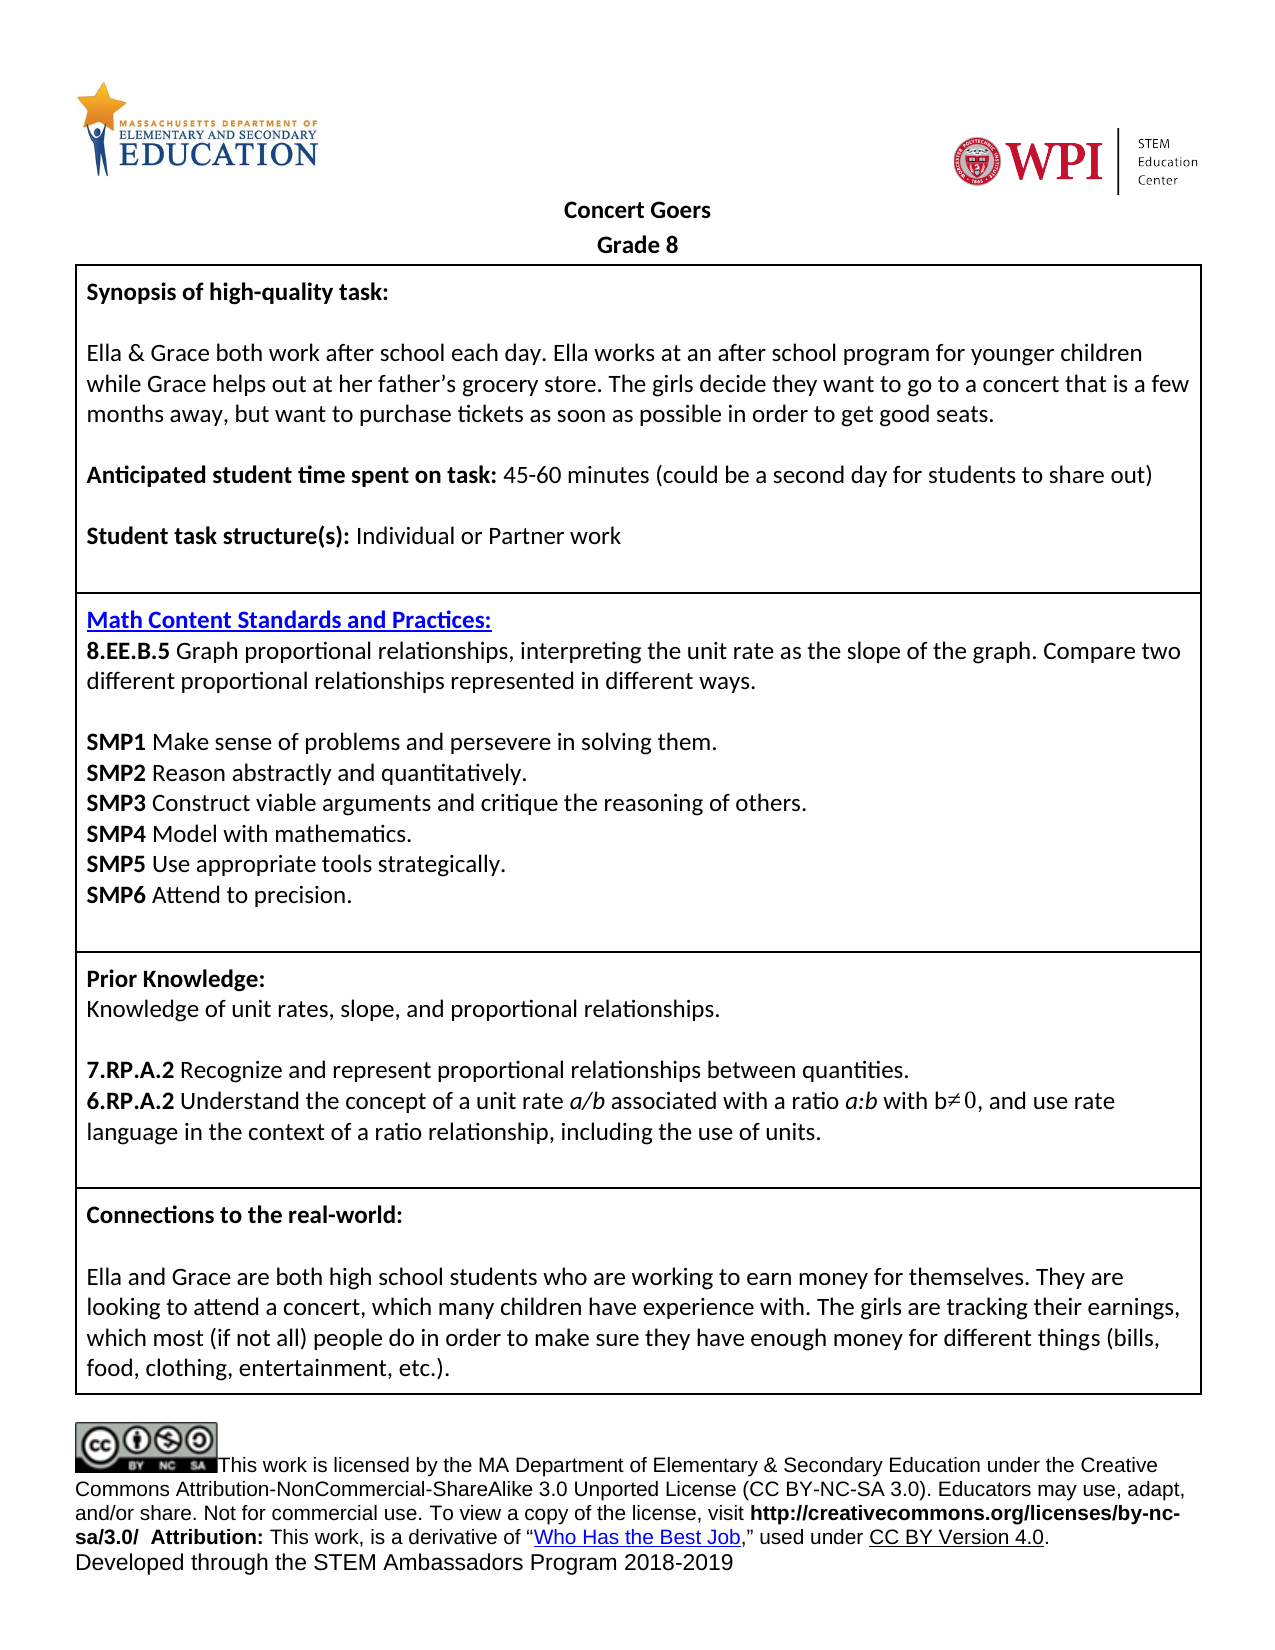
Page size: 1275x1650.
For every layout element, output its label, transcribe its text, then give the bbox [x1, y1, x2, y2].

table_header Synopsis of high-quality task: Ella & Grace both work after school each day. Ella works at an after school program for younger children while Grace helps out at her father’s grocery store. The girls decide they want to go to a concert that is a few months away, but want to purchase tickets as soon as possible in order to get good seats. Anticipated student time spent on task: 45-60 minutes (could be a second day for students to share out) Student task structure(s): Individual or Partner work [77, 266, 1200, 592]
table_cell Connections to the real-world: Ella and Grace are both high school students who are working to earn money for themselves. They are looking to attend a concert, which many children have experience with. The girls are tracking their earnings, which most (if not all) people do in order to make sure they have enough money for different things (bills, food, clothing, entertainment, etc.). [77, 1189, 1200, 1393]
picture [953, 128, 1200, 195]
picture [75, 1422, 218, 1473]
table_cell Prior Knowledge: Knowledge of unit rates, slope, and proportional relationships. 7.RP.A.2 Recognize and represent proportional relationships between quantities. 6.RP.A.2 Understand the concept of a unit rate a/b associated with a ratio a:b with b, and use rate language in the context of a ratio relationship, including the use of units. [77, 953, 1200, 1187]
table_cell Math Content Standards and Practices: 8.EE.B.5 Graph proportional relationships, interpreting the unit rate as the slope of the graph. Compare two different proportional relationships represented in different ways. SMP1 Make sense of problems and persevere in solving them. SMP2 Reason abstractly and quantitatively. SMP3 Construct viable arguments and critique the reasoning of others. SMP4 Model with mathematics. SMP5 Use appropriate tools strategically. SMP6 Attend to precision. [77, 594, 1200, 951]
picture [75, 75, 321, 195]
